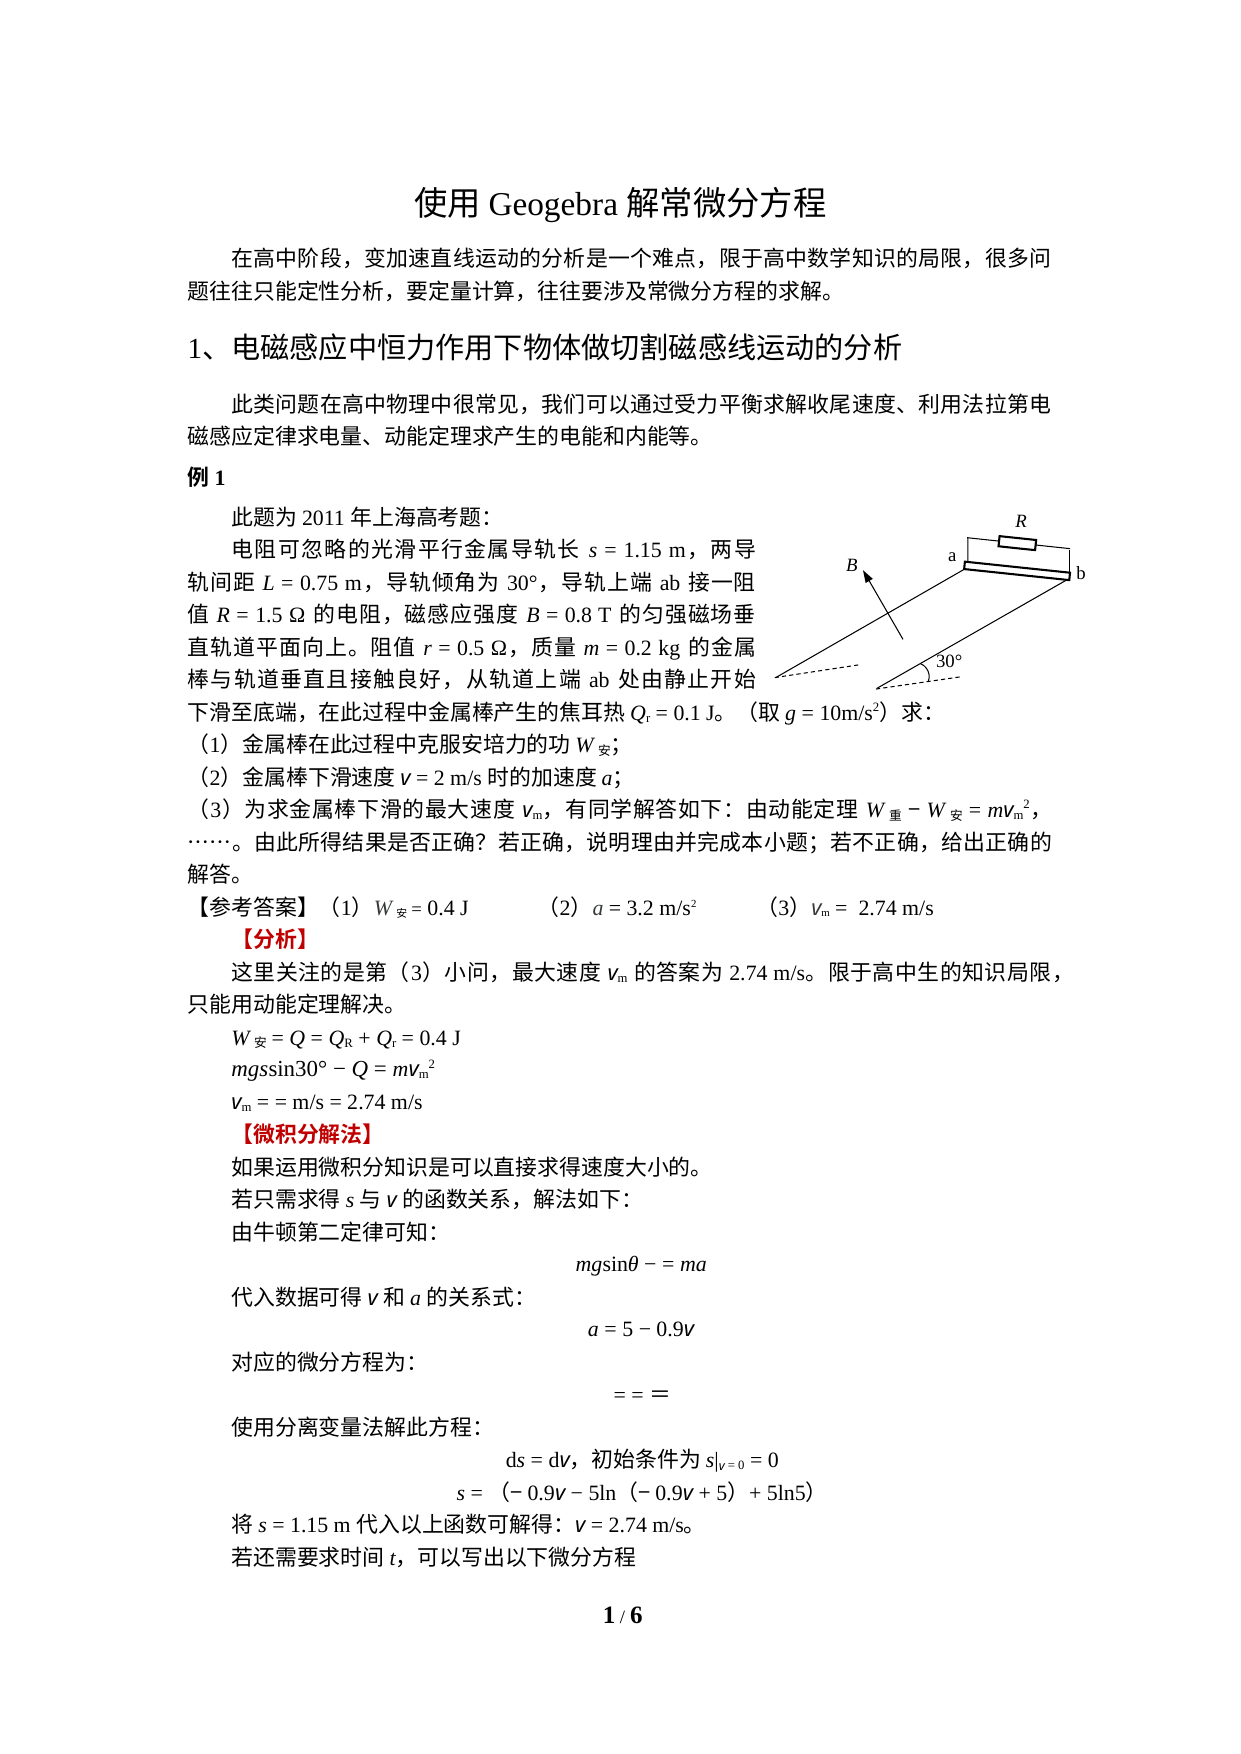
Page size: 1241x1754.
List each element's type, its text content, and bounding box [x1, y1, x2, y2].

subtitle 例 1 [187, 459, 1053, 492]
text （3）为求金属棒下滑的最大速度 vm，有同学解答如下：由动能定理 W重 − W安 = mvm2，……。由此所得结果是否正确？若正确，说明理由并完成本小题；若不正确，给出正确的解答。 [187, 792, 1053, 889]
text 此题为 2011 年上海高考题： [187, 499, 1053, 532]
text s = （− 0.9v − 5ln（− 0.9v + 5）+ 5ln5） [187, 1474, 1053, 1507]
text 将 s = 1.15 m 代入以上函数可解得：v = 2.74 m/s。 [187, 1507, 1053, 1539]
text 代入数据可得 v 和 a 的关系式： [187, 1279, 1053, 1312]
text （1）金属棒在此过程中克服安培力的功 W安； [187, 727, 1053, 759]
text 【参考答案】（1）W安 = 0.4 J （2）a = 3.2 m/s2 （3）vm = 2.74 m/s [187, 889, 1053, 922]
text 在高中阶段，变加速直线运动的分析是一个难点，限于高中数学知识的局限，很多问题往往只能定性分析，要定量计算，往往要涉及常微分方程的求解。 [187, 241, 1053, 306]
text 电阻可忽略的光滑平行金属导轨长 s = 1.15 m，两导轨间距 L = 0.75 m，导轨倾角为 30°，导轨上端 ab 接一阻值 R = 1.5 Ω 的电阻，磁感应强度 B = 0.8 T 的匀强磁场垂直轨道平面向上。阻值 r = 0.5 Ω，质量 m = 0.2 kg 的金属棒与轨道垂直且接触良好，从轨道上端 ab 处由静止开始下滑至底端，在此过程中金属棒产生的焦耳热 Qr = 0.1 J。（取 g = 10m/s2）求： [187, 532, 1053, 727]
text 若只需求得 s 与 v 的函数关系，解法如下： [187, 1182, 1053, 1214]
text 对应的微分方程为： [187, 1344, 1053, 1377]
text W安 = Q = QR + Qr = 0.4 J [187, 1019, 1053, 1052]
text 如果运用微积分知识是可以直接求得速度大小的。 [187, 1149, 1053, 1182]
text 【分析】 [187, 922, 1053, 954]
text 这里关注的是第（3）小问，最大速度 vm 的答案为 2.74 m/s。限于高中生的知识局限，只能用动能定理解决。 [187, 954, 1053, 1019]
text 【微积分解法】 [187, 1117, 1053, 1149]
text （2）金属棒下滑速度 v = 2 m/s 时的加速度 a； [187, 759, 1053, 792]
subtitle 使用 Geogebra 解常微分方程 [187, 168, 1053, 233]
text 由牛顿第二定律可知： [187, 1214, 1053, 1247]
text = = ＝ [187, 1377, 1053, 1409]
text mgssin30° − Q = mvm2 [187, 1052, 1053, 1084]
text a = 5 − 0.9v [187, 1312, 1053, 1344]
text vm = = m/s = 2.74 m/s [187, 1084, 1053, 1117]
text 若还需要求时间 t，可以写出以下微分方程 [187, 1539, 1053, 1572]
text mgsinθ − = ma [187, 1247, 1053, 1279]
text 使用分离变量法解此方程： [187, 1409, 1053, 1442]
text 此类问题在高中物理中很常见，我们可以通过受力平衡求解收尾速度、利用法拉第电磁感应定律求电量、动能定理求产生的电能和内能等。 [187, 386, 1053, 451]
subtitle 1、电磁感应中恒力作用下物体做切割磁感线运动的分析 [187, 313, 1053, 378]
text ds = dv，初始条件为 s|v = 0 = 0 [187, 1442, 1053, 1474]
